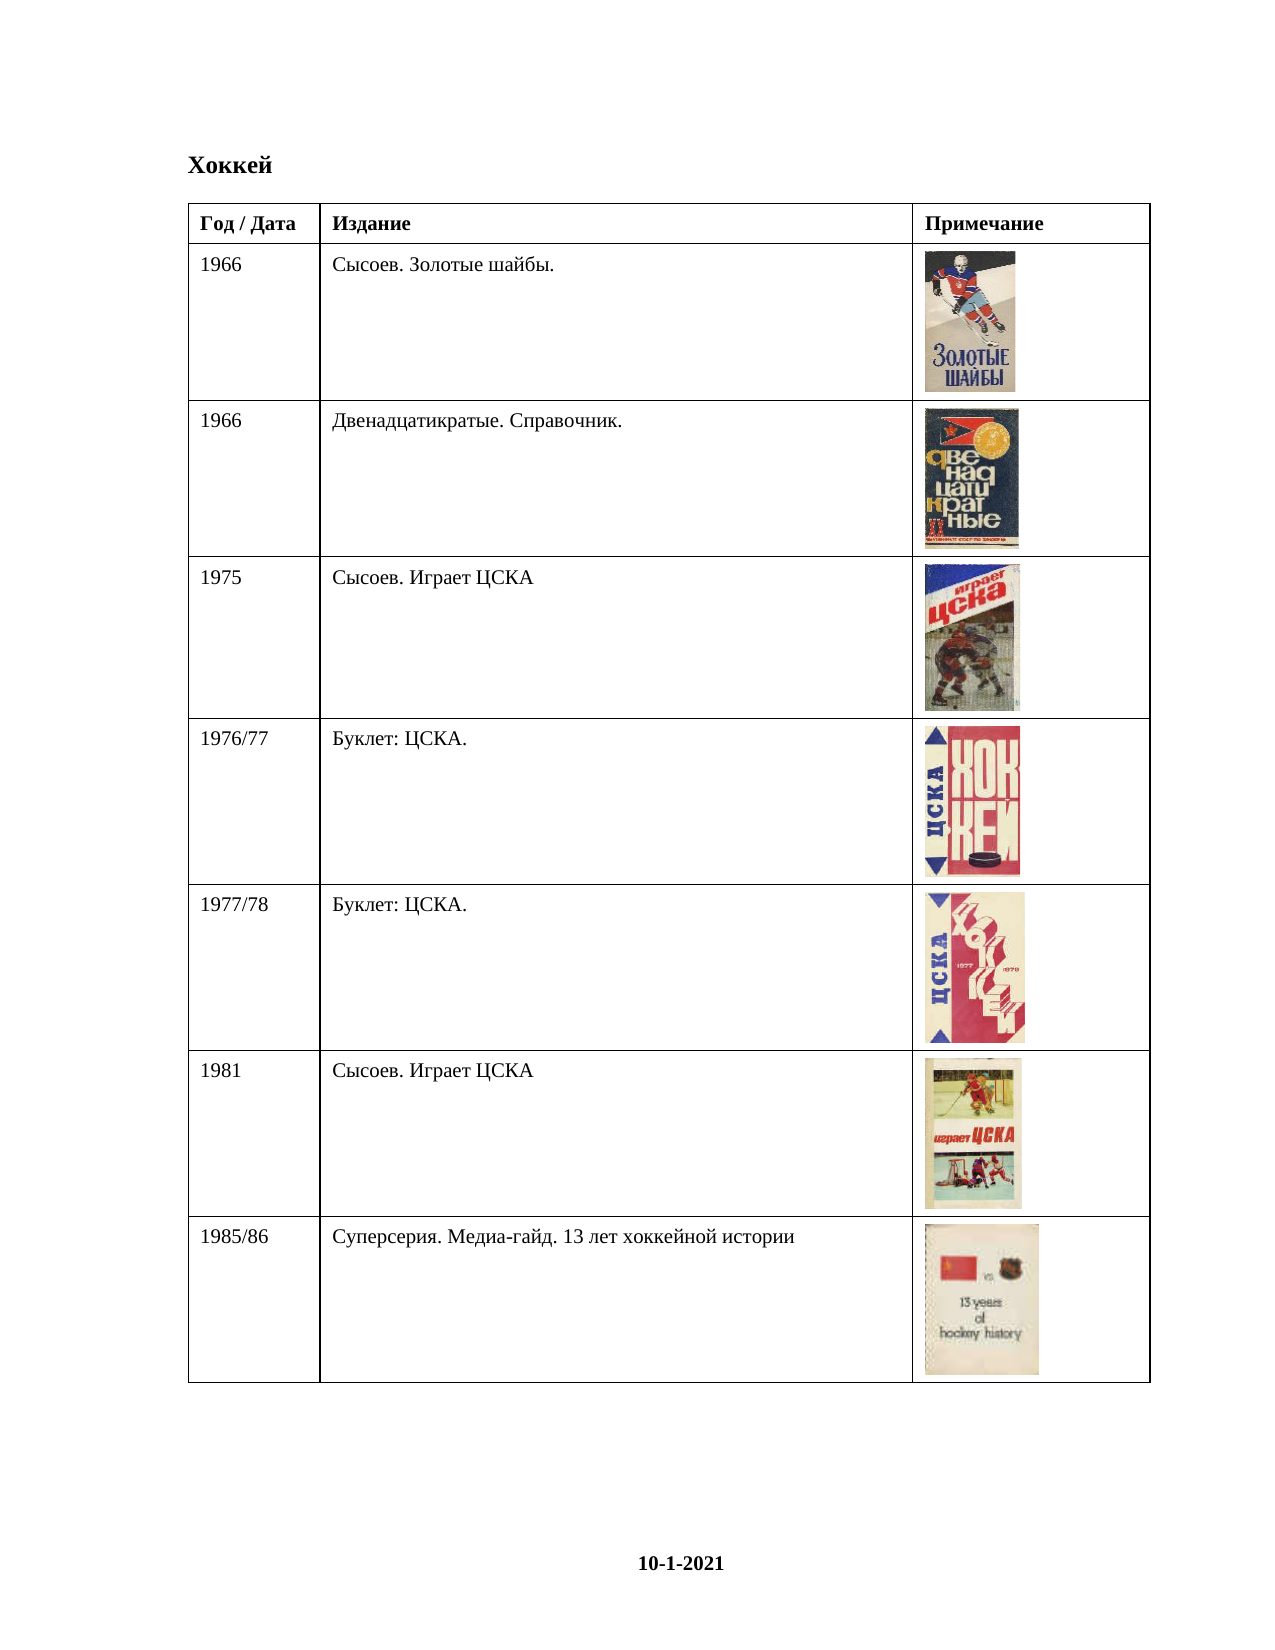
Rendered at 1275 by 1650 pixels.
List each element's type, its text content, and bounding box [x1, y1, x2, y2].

table_cell [913, 1217, 1149, 1382]
table_cell 1981 [189, 1051, 319, 1216]
table_header Год / Дата [189, 204, 319, 243]
table_cell [913, 244, 1149, 399]
table_header Издание [321, 204, 912, 243]
picture [925, 564, 1021, 711]
table_cell [913, 557, 1149, 718]
table_cell [913, 885, 1149, 1050]
table_cell Буклет: ЦСКА. [321, 719, 912, 884]
table_cell 1966 [189, 401, 319, 556]
table_cell Сысоев. Играет ЦСКА [321, 557, 912, 718]
table_cell [913, 719, 1149, 884]
table_cell 1966 [189, 244, 319, 399]
table_cell Буклет: ЦСКА. [321, 885, 912, 1050]
picture [925, 1224, 1039, 1375]
picture [925, 408, 1019, 549]
table_cell [913, 1051, 1149, 1216]
table_header Примечание [913, 204, 1149, 243]
table_cell 1976/77 [189, 719, 319, 884]
table_cell Сысоев. Золотые шайбы. [321, 244, 912, 399]
table_cell Двенадцатикратые. Справочник. [321, 401, 912, 556]
picture [925, 251, 1016, 392]
table_cell 1985/86 [189, 1217, 319, 1382]
picture [925, 1058, 1022, 1209]
picture [925, 892, 1025, 1043]
table_cell 1977/78 [189, 885, 319, 1050]
table_cell 1975 [189, 557, 319, 718]
picture [925, 726, 1021, 877]
text Хоккей [187, 150, 1087, 179]
table_cell Сысоев. Играет ЦСКА [321, 1051, 912, 1216]
table_cell Суперсерия. Медиа-гайд. 13 лет хоккейной истории [321, 1217, 912, 1382]
table_cell [913, 401, 1149, 556]
